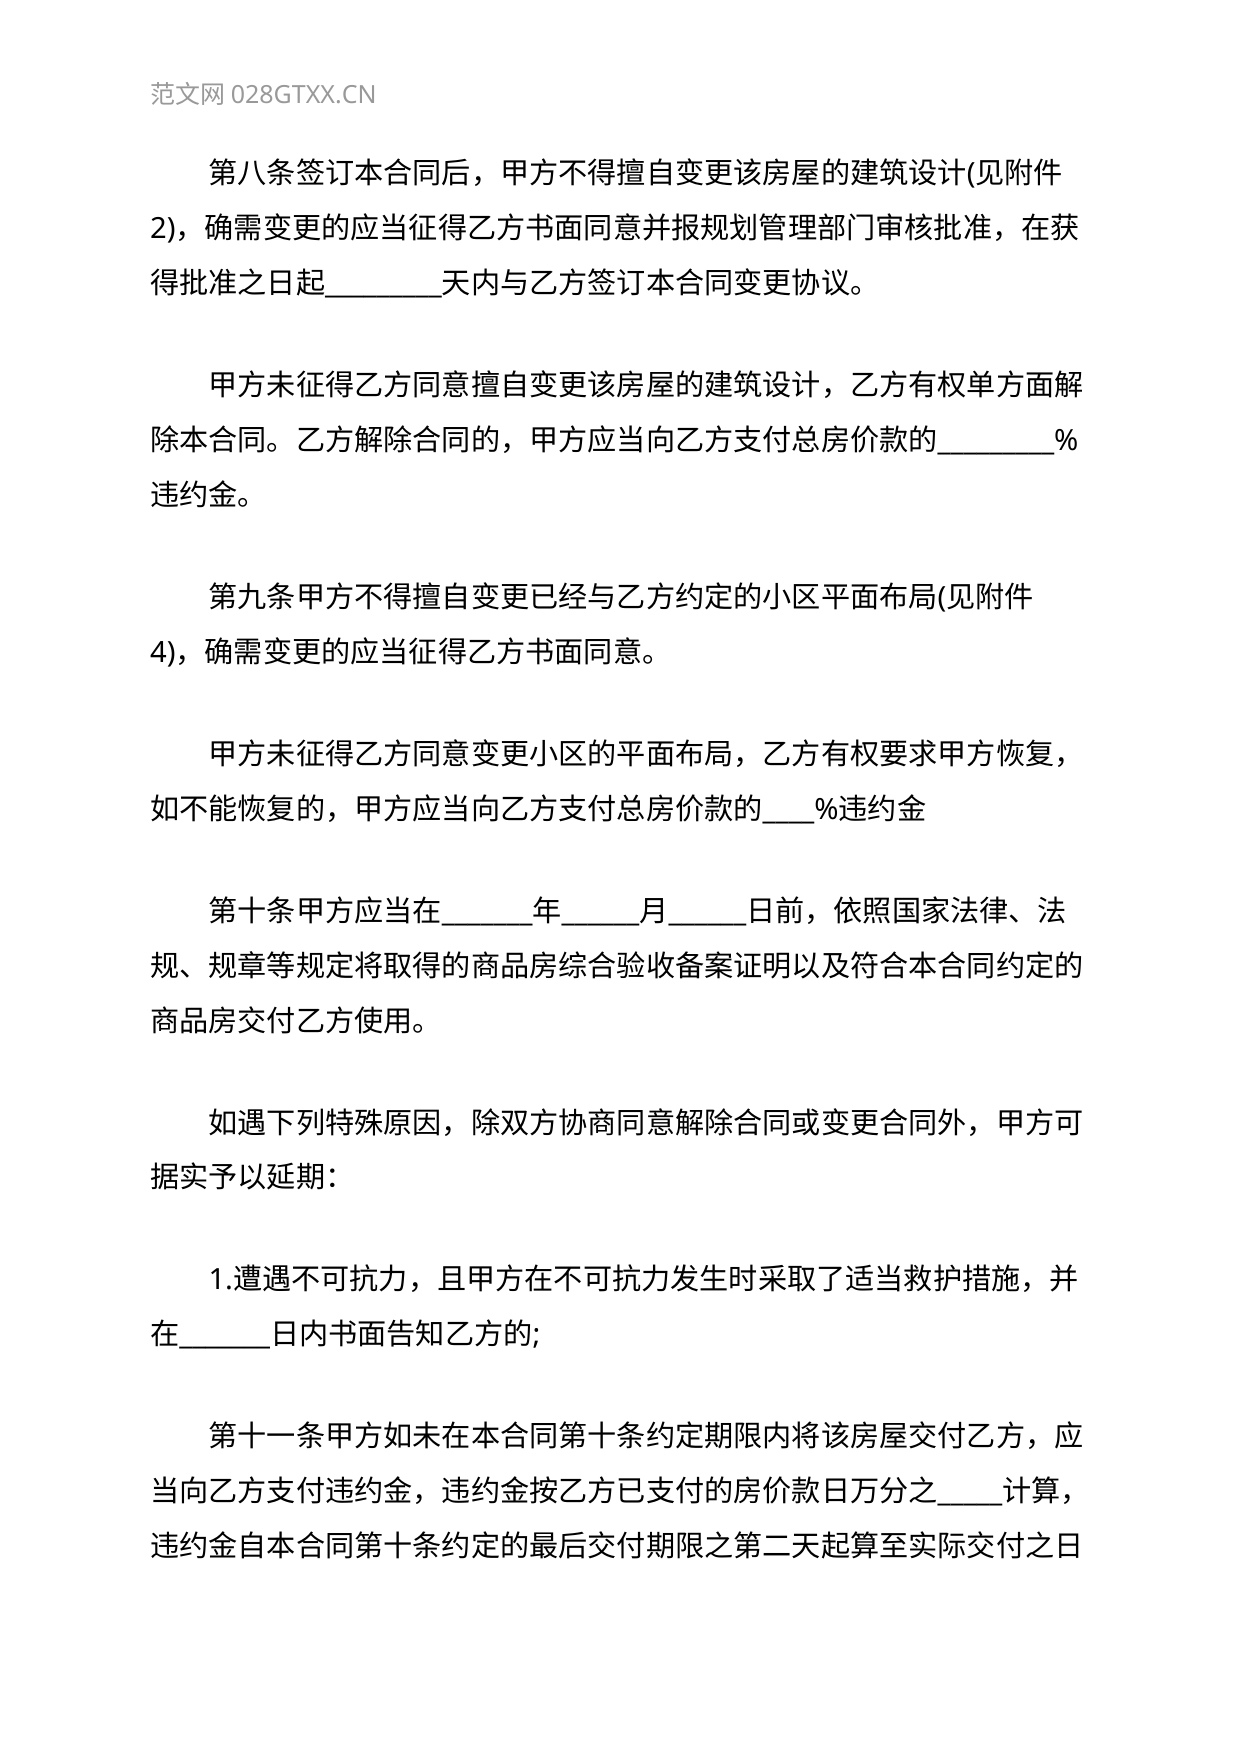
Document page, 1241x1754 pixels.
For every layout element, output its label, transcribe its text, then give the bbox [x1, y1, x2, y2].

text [150, 1413, 1090, 1565]
text 甲方未征得乙方同意擅自变更该房屋的建筑设计，乙方有权单方面解除本合同。乙方解除合同的，甲方应当向乙方支付总房价款的_________%违约金。 [150, 362, 1090, 514]
text 如遇下列特殊原因，除双方协商同意解除合同或变更合同外，甲方可据实予以延期： [150, 1099, 1090, 1196]
text 第十条甲方应当在_______年______月______日前，依照国家法律、法规、规章等规定将取得的商品房综合验收备案证明以及符合本合同约定的商品房交付乙方使用。 [150, 887, 1090, 1040]
text 1.遭遇不可抗力，且甲方在不可抗力发生时采取了适当救护措施，并在_______日内书面告知乙方的; [150, 1256, 1090, 1353]
text 第九条甲方不得擅自变更已经与乙方约定的小区平面布局(见附件4)，确需变更的应当征得乙方书面同意。 [150, 574, 1090, 671]
text 第八条签订本合同后，甲方不得擅自变更该房屋的建筑设计(见附件2)，确需变更的应当征得乙方书面同意并报规划管理部门审核批准，在获得批准之日起_________天内与乙方签订本合同变更协议。 [150, 150, 1090, 302]
text 甲方未征得乙方同意变更小区的平面布局，乙方有权要求甲方恢复，如不能恢复的，甲方应当向乙方支付总房价款的____%违约金 [150, 731, 1090, 828]
